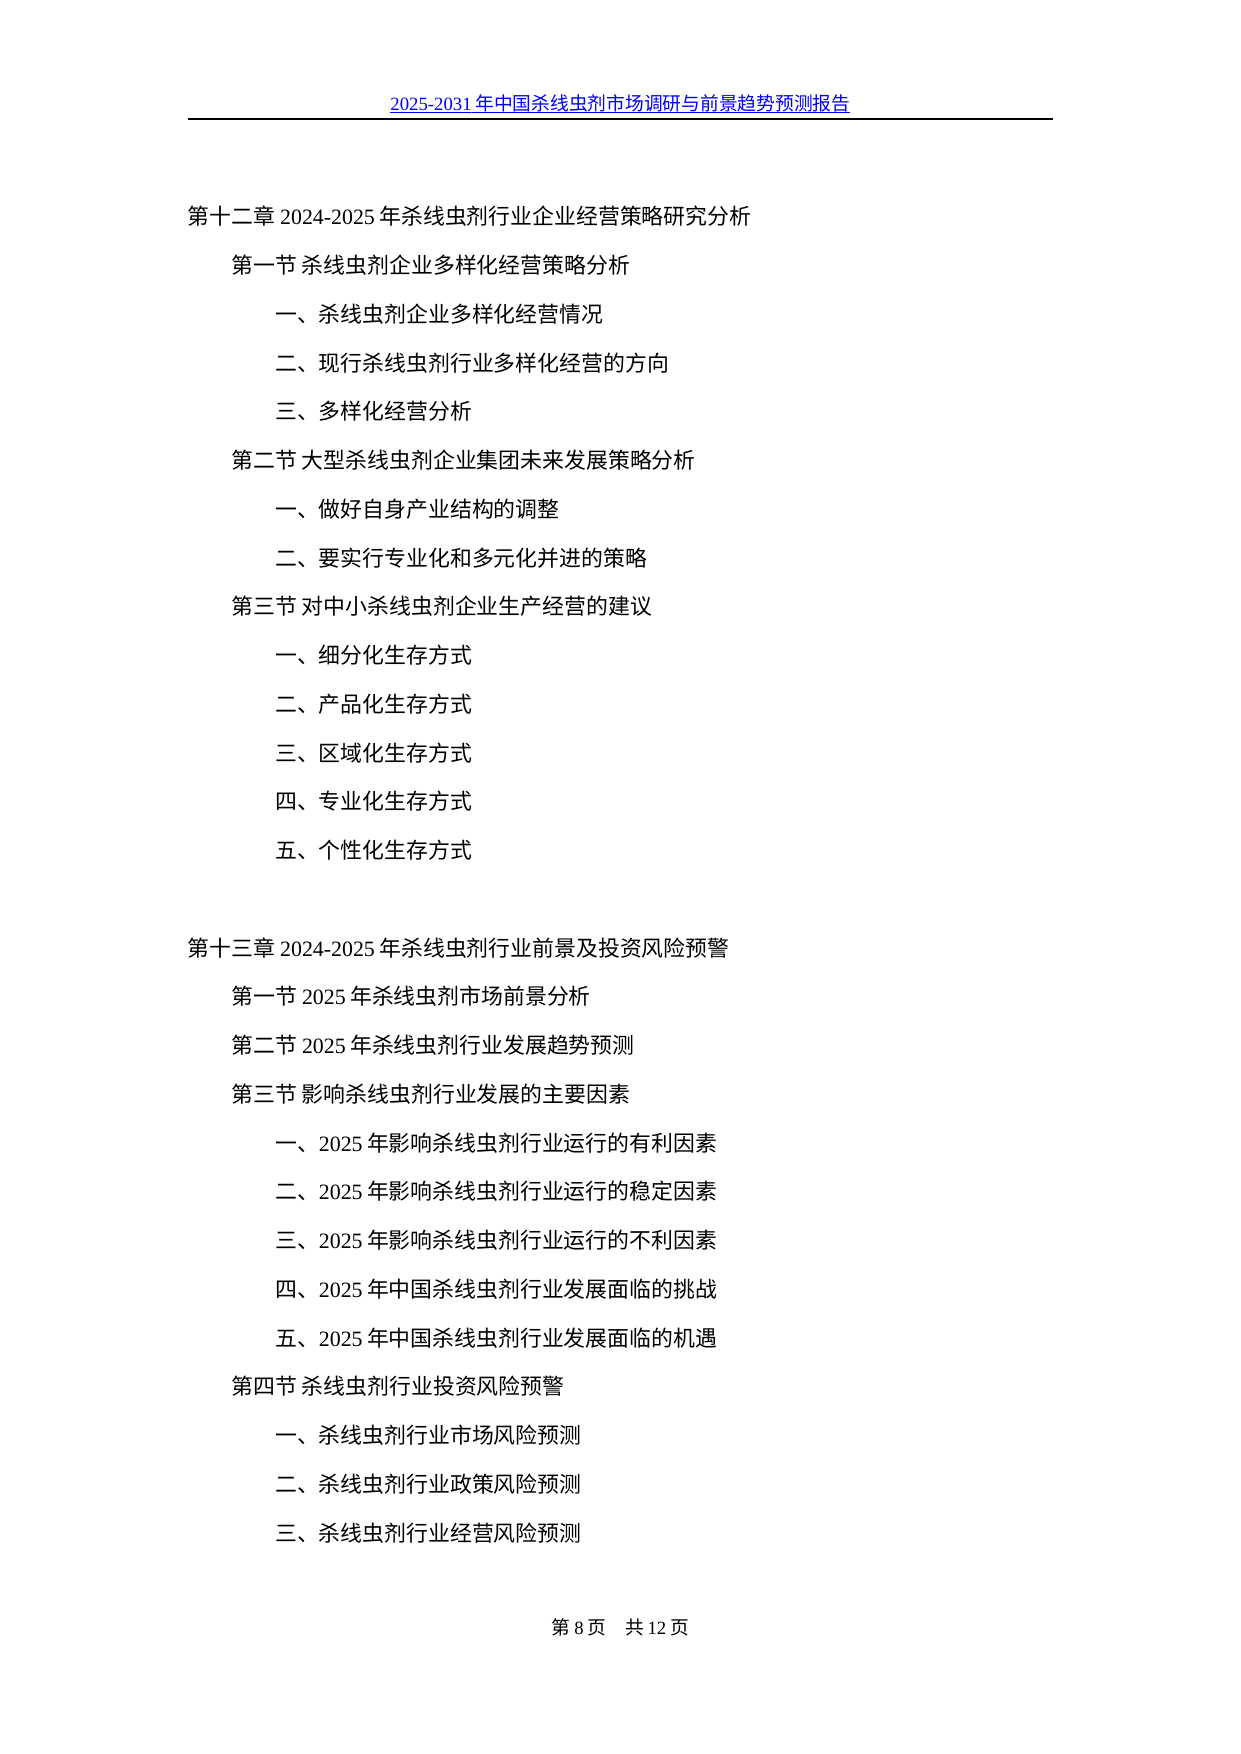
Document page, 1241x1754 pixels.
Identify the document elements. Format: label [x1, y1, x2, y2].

text [187, 150, 1053, 1548]
